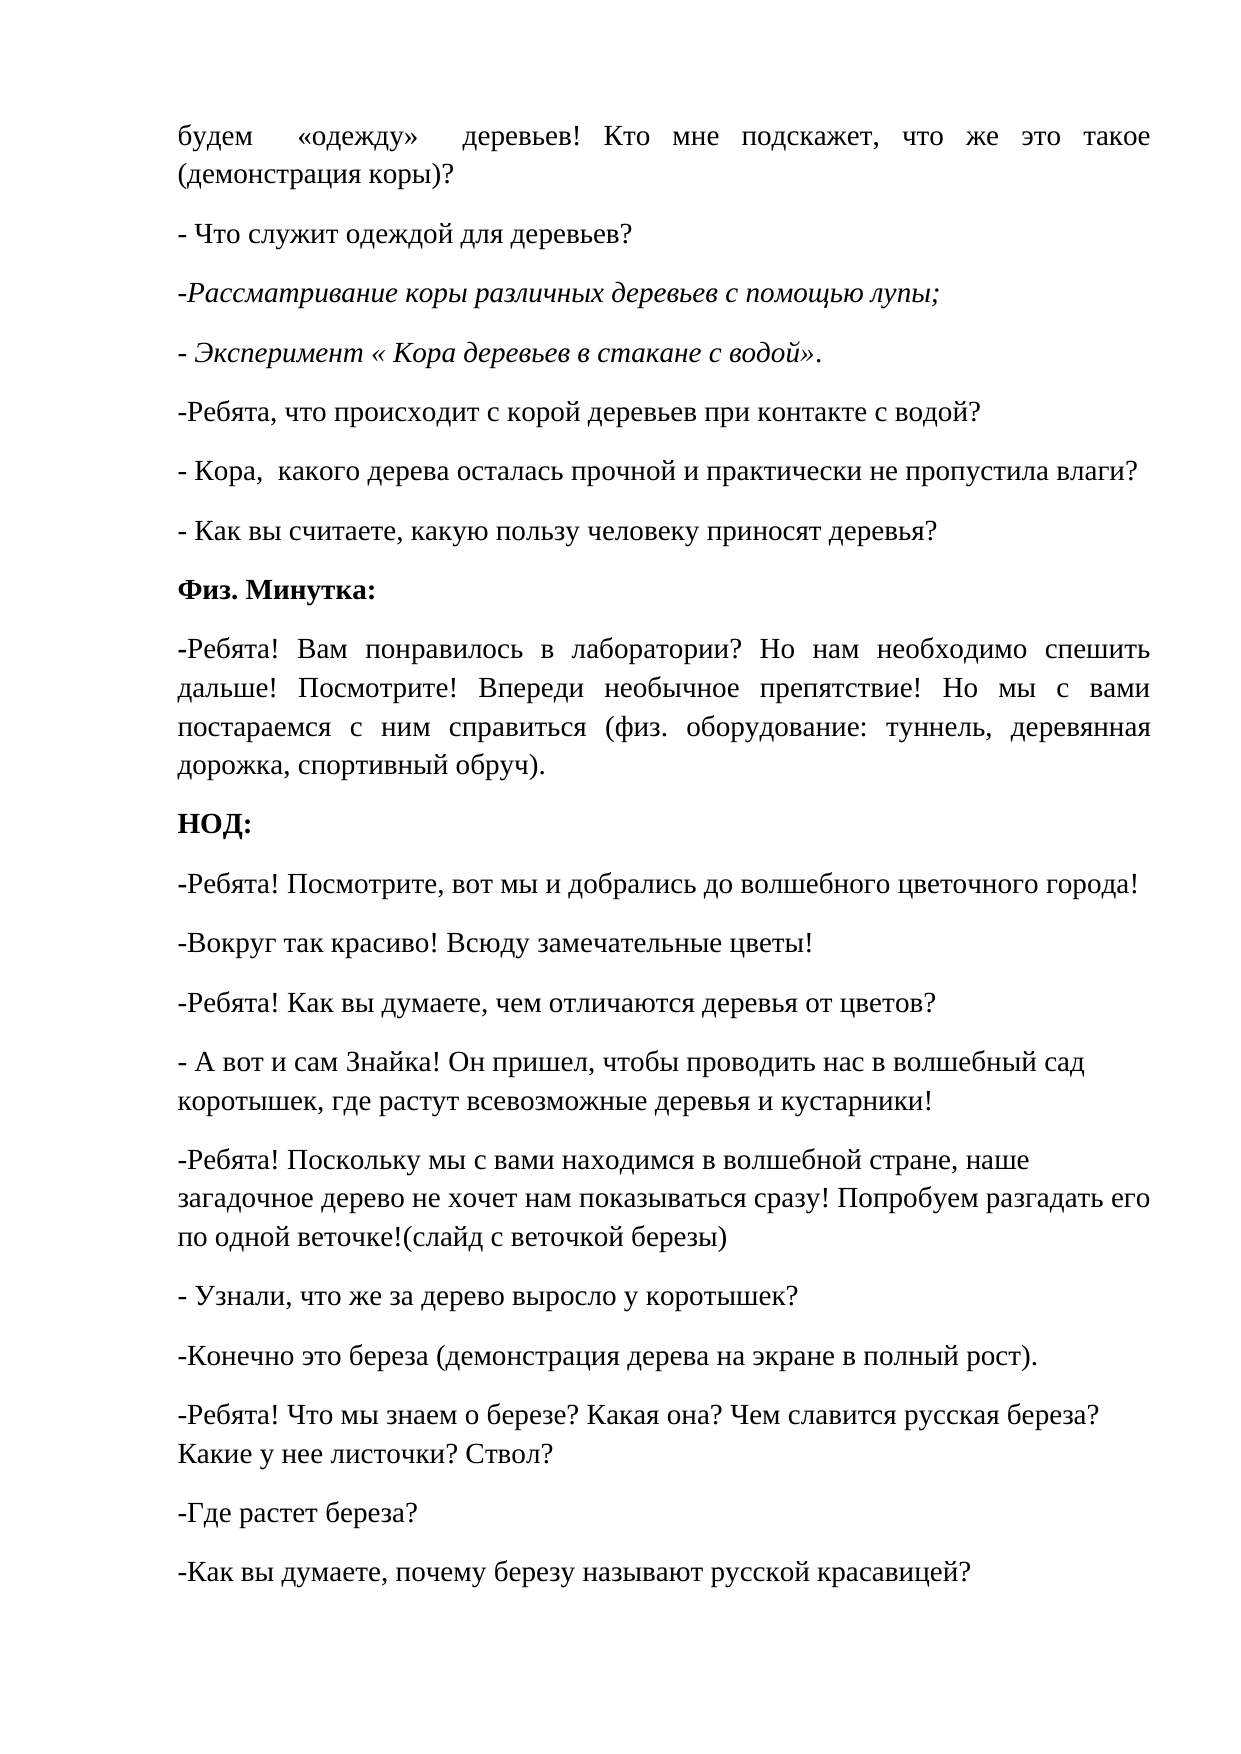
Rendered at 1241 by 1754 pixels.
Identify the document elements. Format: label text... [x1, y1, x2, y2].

text - Как вы считаете, какую пользу человеку приносят деревья? [177, 513, 1152, 546]
text -Ребята, что происходит с корой деревьев при контакте с водой? [177, 394, 1152, 428]
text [177, 118, 1152, 190]
text -Ребята! Что мы знаем о березе? Какая она? Чем славится русская береза? Какие у нее листочки? Ствол? [177, 1397, 1152, 1469]
text - Что служит одеждой для деревьев? [177, 216, 1152, 249]
text - Кора, какого дерева осталась прочной и практически не пропустила влаги? [177, 453, 1152, 487]
text -Конечно это береза (демонстрация дерева на экране в полный рост). [177, 1338, 1152, 1371]
text - А вот и сам Знайка! Он пришел, чтобы проводить нас в волшебный сад коротышек, где растут всевозможные деревья и кустарники! [177, 1044, 1152, 1116]
text НОД: [177, 807, 1152, 840]
text -Вокруг так красиво! Всюду замечательные цветы! [177, 925, 1152, 959]
text -Где растет береза? [177, 1495, 1152, 1529]
text -Рассматривание коры различных деревьев с помощью лупы; [177, 275, 1152, 309]
text - Эксперимент « Кора деревьев в стакане с водой». [177, 335, 1152, 368]
text -Ребята! Посмотрите, вот мы и добрались до волшебного цветочного города! [177, 866, 1152, 899]
text -Как вы думаете, почему березу называют русской красавицей? [177, 1554, 1152, 1588]
text Физ. Минутка: [177, 572, 1152, 606]
text -Ребята! Вам понравилось в лаборатории? Но нам необходимо спешить дальше! Посмотрите! Впереди необычное препятствие! Но мы с вами постараемся с ним справиться (физ. оборудование: туннель, деревянная дорожка, спортивный обруч). [177, 632, 1152, 781]
text -Ребята! Как вы думаете, чем отличаются деревья от цветов? [177, 985, 1152, 1018]
text -Ребята! Поскольку мы с вами находимся в волшебной стране, наше загадочное дерево не хочет нам показываться сразу! Попробуем разгадать его по одной веточке!(слайд с веточкой березы) [177, 1142, 1152, 1253]
text - Узнали, что же за дерево выросло у коротышек? [177, 1278, 1152, 1312]
